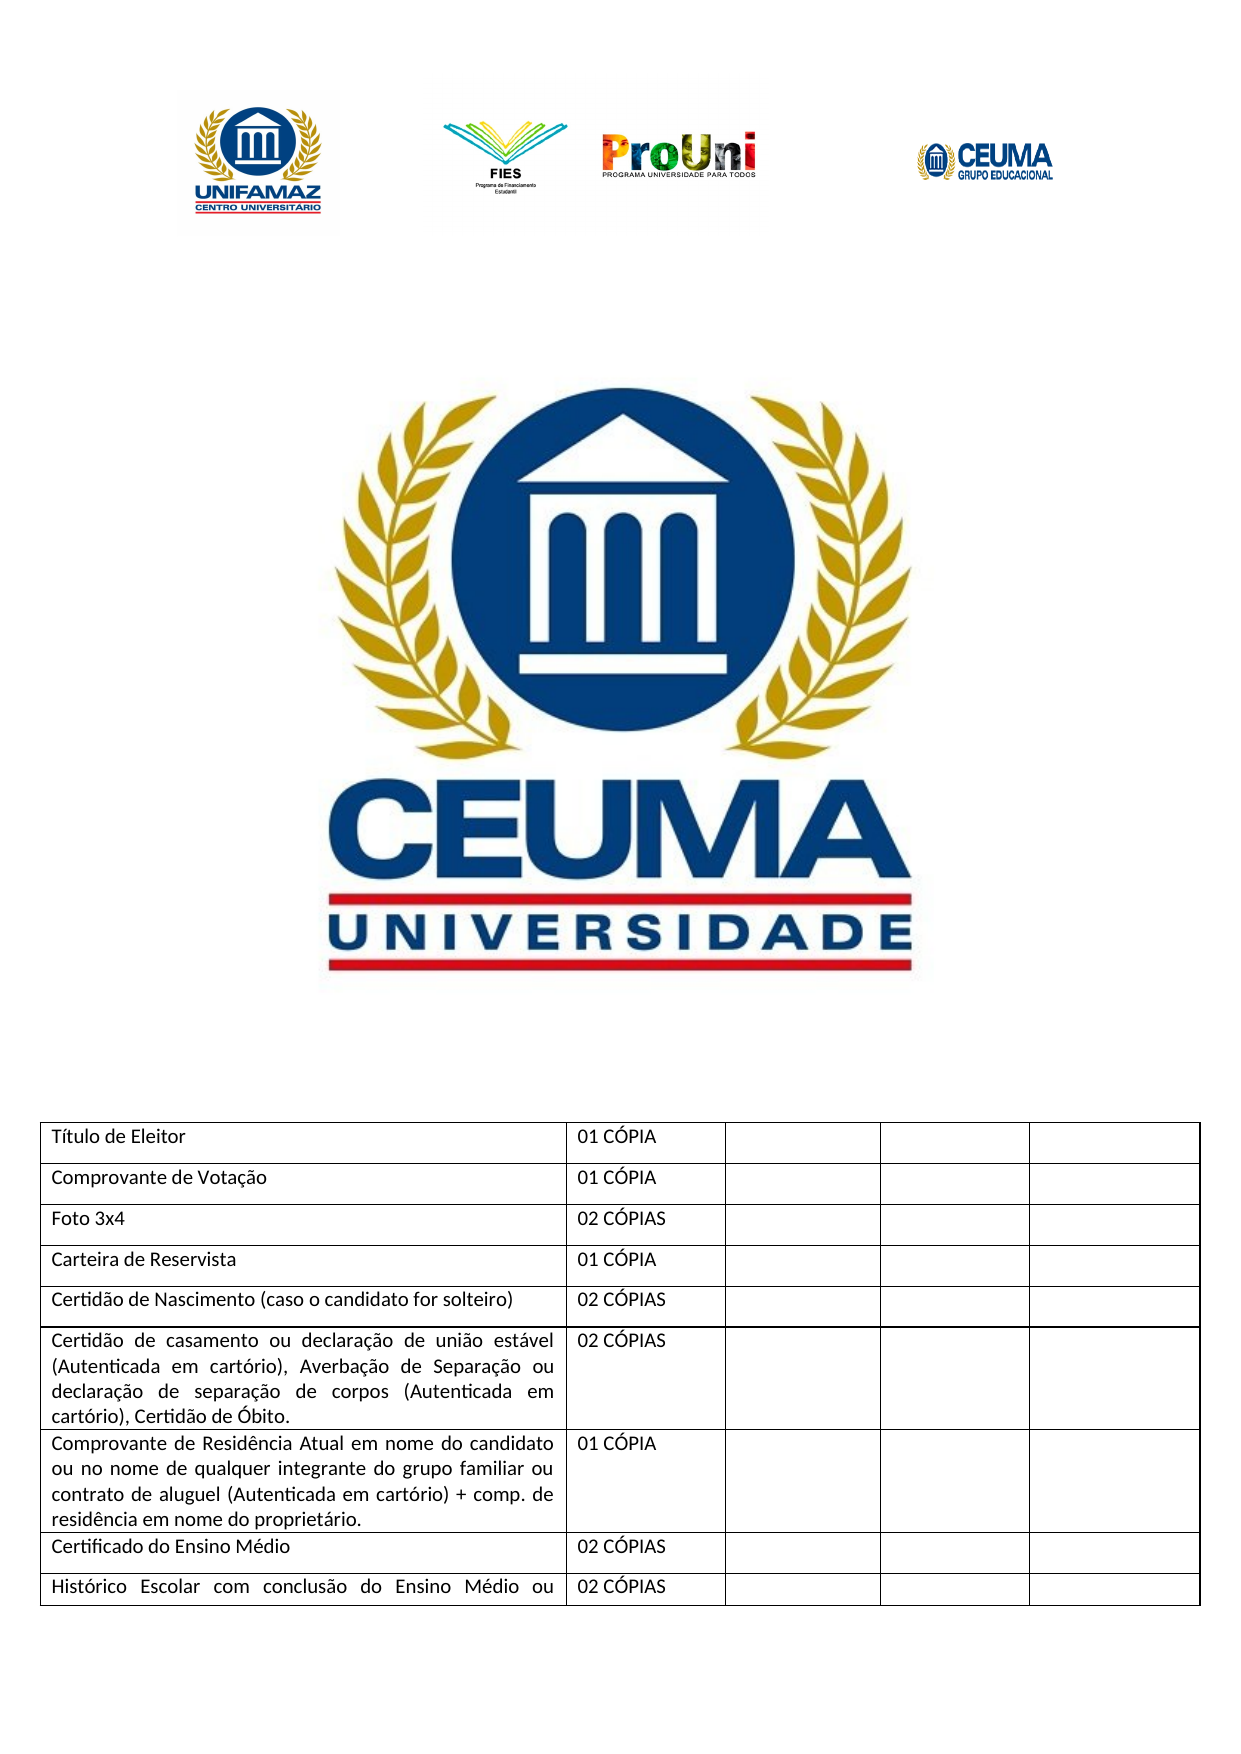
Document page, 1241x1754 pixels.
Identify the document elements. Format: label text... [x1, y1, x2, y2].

table_cell [726, 1205, 880, 1245]
table_cell [726, 1287, 880, 1326]
table_cell [1030, 1123, 1199, 1163]
table_cell 02 CÓPIAS [567, 1328, 725, 1429]
table_cell 02 CÓPIAS [567, 1533, 725, 1573]
table_cell [1030, 1574, 1199, 1605]
table_cell [726, 1328, 880, 1429]
table_cell [726, 1533, 880, 1573]
table_cell 01 CÓPIA [567, 1430, 725, 1532]
table_cell Título de Eleitor [41, 1123, 566, 1163]
table_cell [1030, 1328, 1199, 1429]
table_cell [1030, 1164, 1199, 1204]
table_cell [881, 1574, 1029, 1605]
table_cell [726, 1123, 880, 1163]
table_cell Certidão de Nascimento (caso o candidato for solteiro) [41, 1287, 566, 1326]
table_cell 01 CÓPIA [567, 1123, 725, 1163]
table_cell [1030, 1430, 1199, 1532]
table_cell [1030, 1287, 1199, 1326]
table_cell Certidão de casamento ou declaração de união estável (Autenticada em cartório), Averbação de Separação ou declaração de separação de corpos (Autenticada em cartório), Certidão de Óbito. [41, 1328, 566, 1429]
table_cell [881, 1430, 1029, 1532]
table_cell 01 CÓPIA [567, 1164, 725, 1204]
table_cell [881, 1205, 1029, 1245]
table_cell 02 CÓPIAS [567, 1574, 725, 1605]
table_cell 02 CÓPIAS [567, 1287, 725, 1326]
table_cell Histórico Escolar com conclusão do Ensino Médio ou Declaração de Ensino Médio (Comprovando que cursou e concluiu os três anos do ensino médio) [41, 1574, 566, 1605]
table_cell [726, 1164, 880, 1204]
picture [177, 73, 1063, 1122]
table_cell [726, 1574, 880, 1605]
table_cell [881, 1164, 1029, 1204]
table_cell [726, 1246, 880, 1286]
table_cell 01 CÓPIA [567, 1246, 725, 1286]
table_cell Carteira de Reservista [41, 1246, 566, 1286]
table_cell [726, 1430, 880, 1532]
table_cell [881, 1533, 1029, 1573]
table_cell Comprovante de Residência Atual em nome do candidato ou no nome de qualquer integrante do grupo familiar ou contrato de aluguel (Autenticada em cartório) + comp. de residência em nome do proprietário. [41, 1430, 566, 1532]
table_cell Foto 3x4 [41, 1205, 566, 1245]
table_cell 02 CÓPIAS [567, 1205, 725, 1245]
table_cell [1030, 1205, 1199, 1245]
table_cell [881, 1123, 1029, 1163]
table_cell [1030, 1533, 1199, 1573]
table_cell [1030, 1246, 1199, 1286]
table_cell [881, 1246, 1029, 1286]
table_cell [881, 1328, 1029, 1429]
table_cell [881, 1287, 1029, 1326]
table_cell Certificado do Ensino Médio [41, 1533, 566, 1573]
table_cell Comprovante de Votação [41, 1164, 566, 1204]
